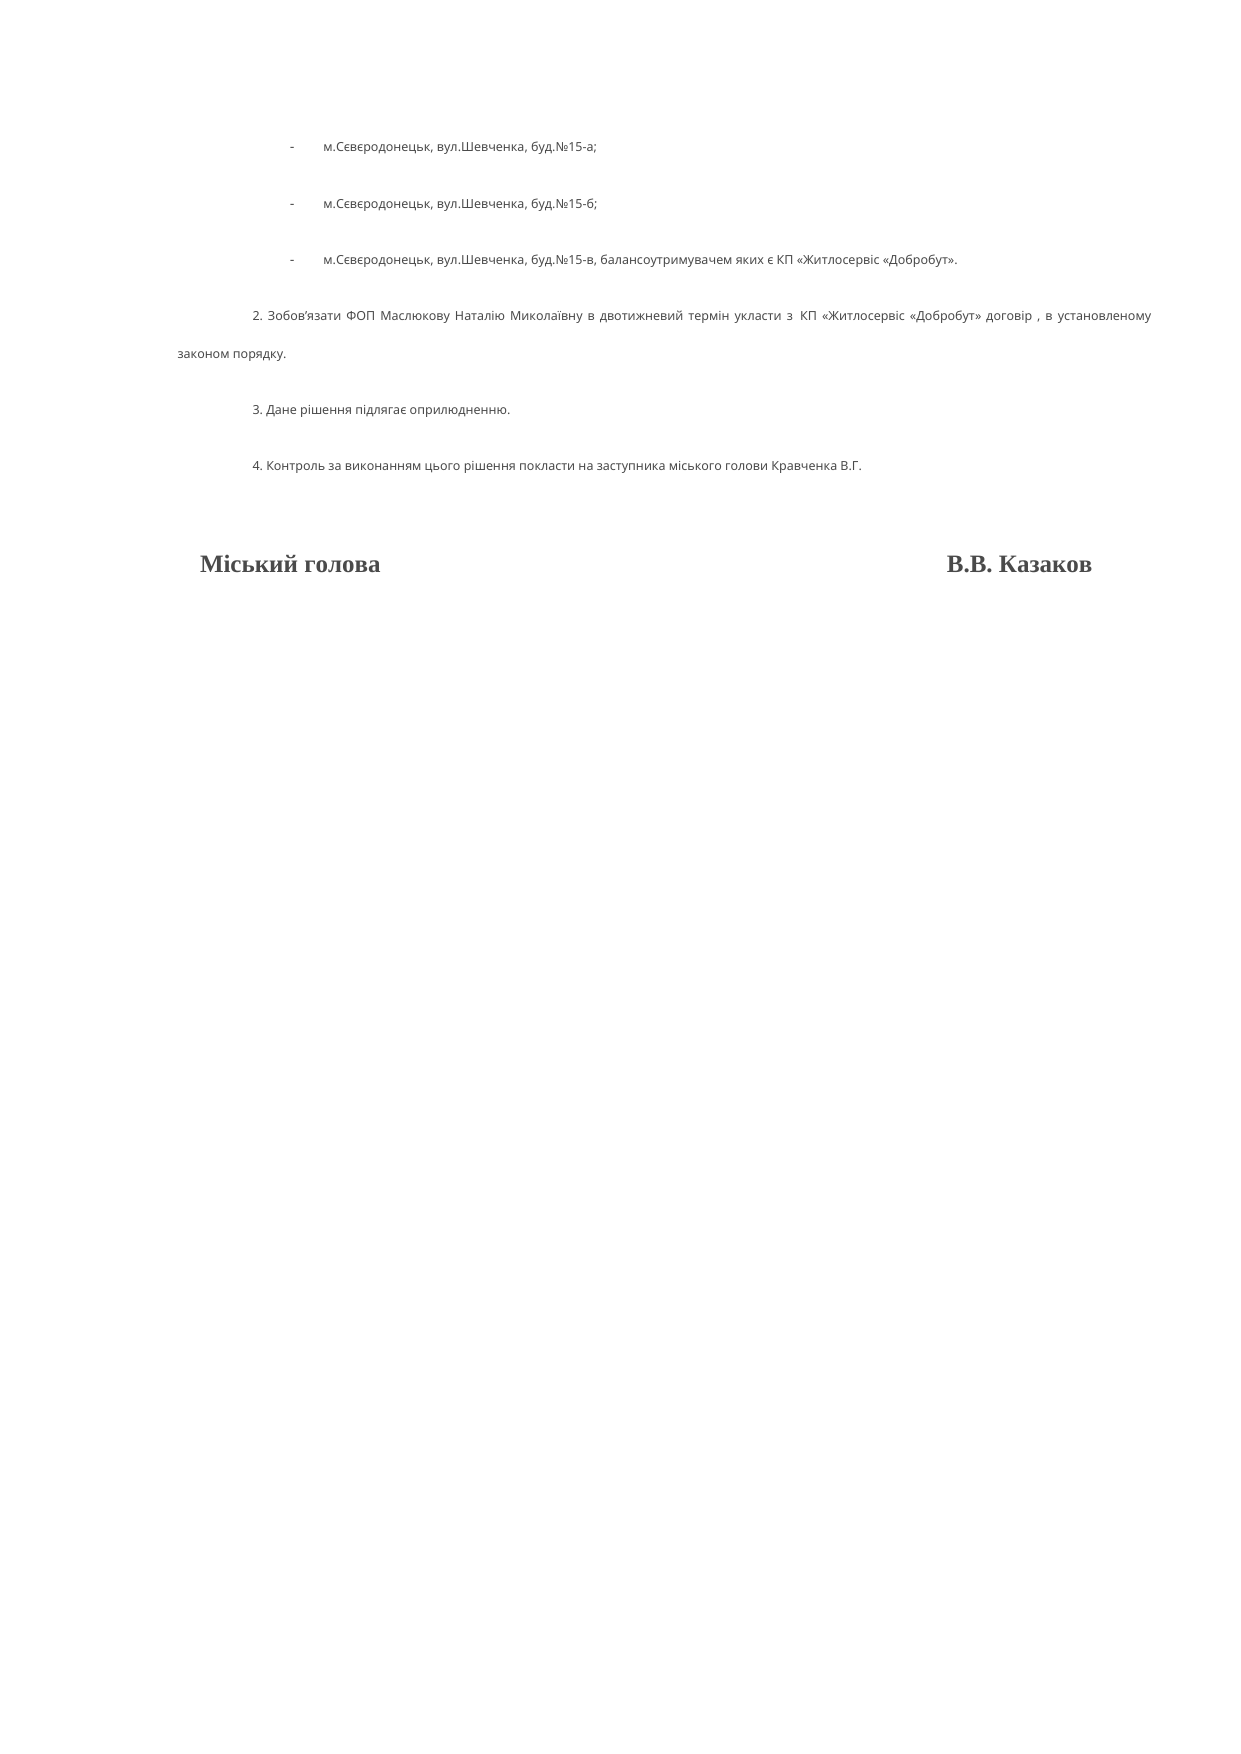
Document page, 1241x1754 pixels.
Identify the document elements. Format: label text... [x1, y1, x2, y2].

text  м.Сєвєродонецьк, вул.Шевченка, буд.№15-а; [290, 118, 1152, 156]
text 2. Зобов’язати ФОП Маслюкову Наталію Миколаївну в двотижневий термін укласти з КП «Житлосервіс «Добробут» договір , в установленому законом порядку. [177, 287, 1152, 362]
table_header В.В. Казаков [935, 549, 1174, 597]
text  м.Сєвєродонецьк, вул.Шевченка, буд.№15-в, балансоутримувачем яких є КП «Житлосервіс «Добробут». [290, 231, 1152, 268]
text  м.Сєвєродонецьк, вул.Шевченка, буд.№15-б; [290, 174, 1152, 212]
table_header Міський голова [189, 549, 935, 597]
text 4. Контроль за виконанням цього рішення покласти на заступника міського голови Кравченка В.Г. [177, 437, 1152, 474]
text 3. Дане рішення підлягає оприлюдненню. [177, 381, 1152, 418]
